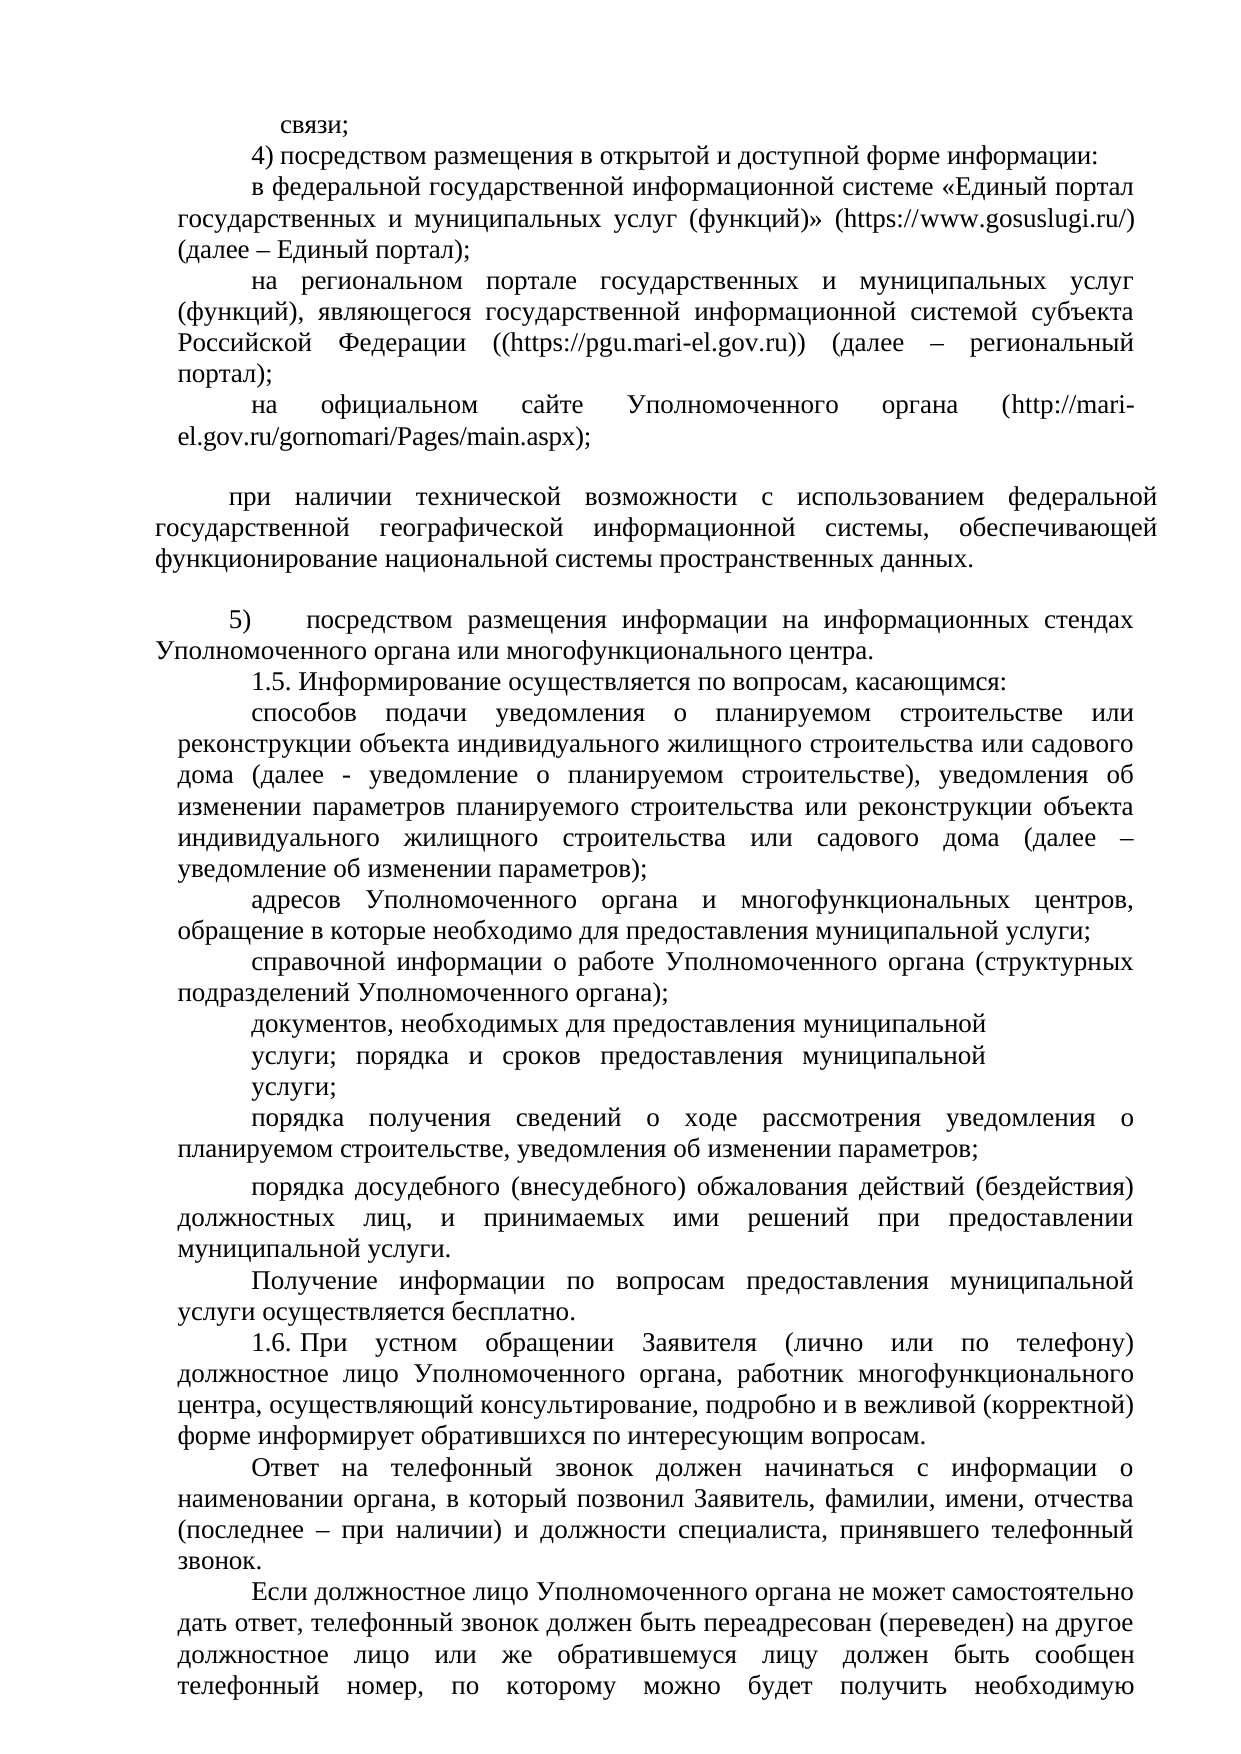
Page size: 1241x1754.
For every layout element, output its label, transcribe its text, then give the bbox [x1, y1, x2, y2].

list посредством размещения информации на информационных стендах Уполномоченного органа или многофункционального центра. [155, 603, 1135, 665]
text способов подачи уведомления о планируемом строительстве или реконструкции объекта индивидуального жилищного строительства или садового дома (далее - уведомление о планируемом строительстве), уведомления об изменении параметров планируемого строительства или реконструкции объекта индивидуального жилищного строительства или садового дома (далее – уведомление об изменении параметров); [177, 696, 1135, 883]
text Получение информации по вопросам предоставления муниципальной услуги осуществляется бесплатно. [177, 1264, 1134, 1326]
text адресов Уполномоченного органа и многофункциональных центров, обращение в которые необходимо для предоставления муниципальной услуги; [177, 883, 1135, 945]
text на региональном портале государственных и муниципальных услуг (функций), являющегося государственной информационной системой субъекта Российской Федерации ((https://pgu.mari-el.gov.ru)) (далее – региональный портал); [177, 264, 1135, 388]
text Ответ на телефонный звонок должен начинаться с информации о наименовании органа, в который позвонил Заявитель, фамилии, имени, отчества (последнее – при наличии) и должности специалиста, принявшего телефонный звонок. [177, 1451, 1135, 1575]
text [177, 1575, 1135, 1700]
list Информирование осуществляется по вопросам, касающимся: [251, 665, 1158, 696]
list посредством размещения в открытой и доступной форме информации: [251, 139, 1158, 171]
text документов, необходимых для предоставления муниципальной услуги; порядка и сроков предоставления муниципальной услуги; [251, 1008, 987, 1101]
text на официальном сайте Уполномоченного органа (http://mari- el.gov.ru/gornomari/Pages/main.aspx); [177, 389, 1135, 451]
text порядка досудебного (внесудебного) обжалования действий (бездействия) должностных лиц, и принимаемых ими решений при предоставлении муниципальной услуги. [177, 1170, 1134, 1264]
text справочной информации о работе Уполномоченного органа (структурных подразделений Уполномоченного органа); [177, 945, 1135, 1008]
text порядка получения сведений о ходе рассмотрения уведомления о планируемом строительстве, уведомления об изменении параметров; [177, 1101, 1135, 1163]
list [251, 108, 1158, 139]
list При устном обращении Заявителя (лично или по телефону) должностное лицо Уполномоченного органа, работник многофункционального центра, осуществляющий консультирование, подробно и в вежливой (корректной) форме информирует обратившихся по интересующим вопросам. [177, 1326, 1135, 1451]
text в федеральной государственной информационной системе «Единый портал государственных и муниципальных услуг (функций)» (https://www.gosuslugi.ru/) (далее – Единый портал); [177, 171, 1135, 264]
text при наличии технической возможности с использованием федеральной государственной географической информационной системы, обеспечивающей функционирование национальной системы пространственных данных. [155, 480, 1158, 573]
